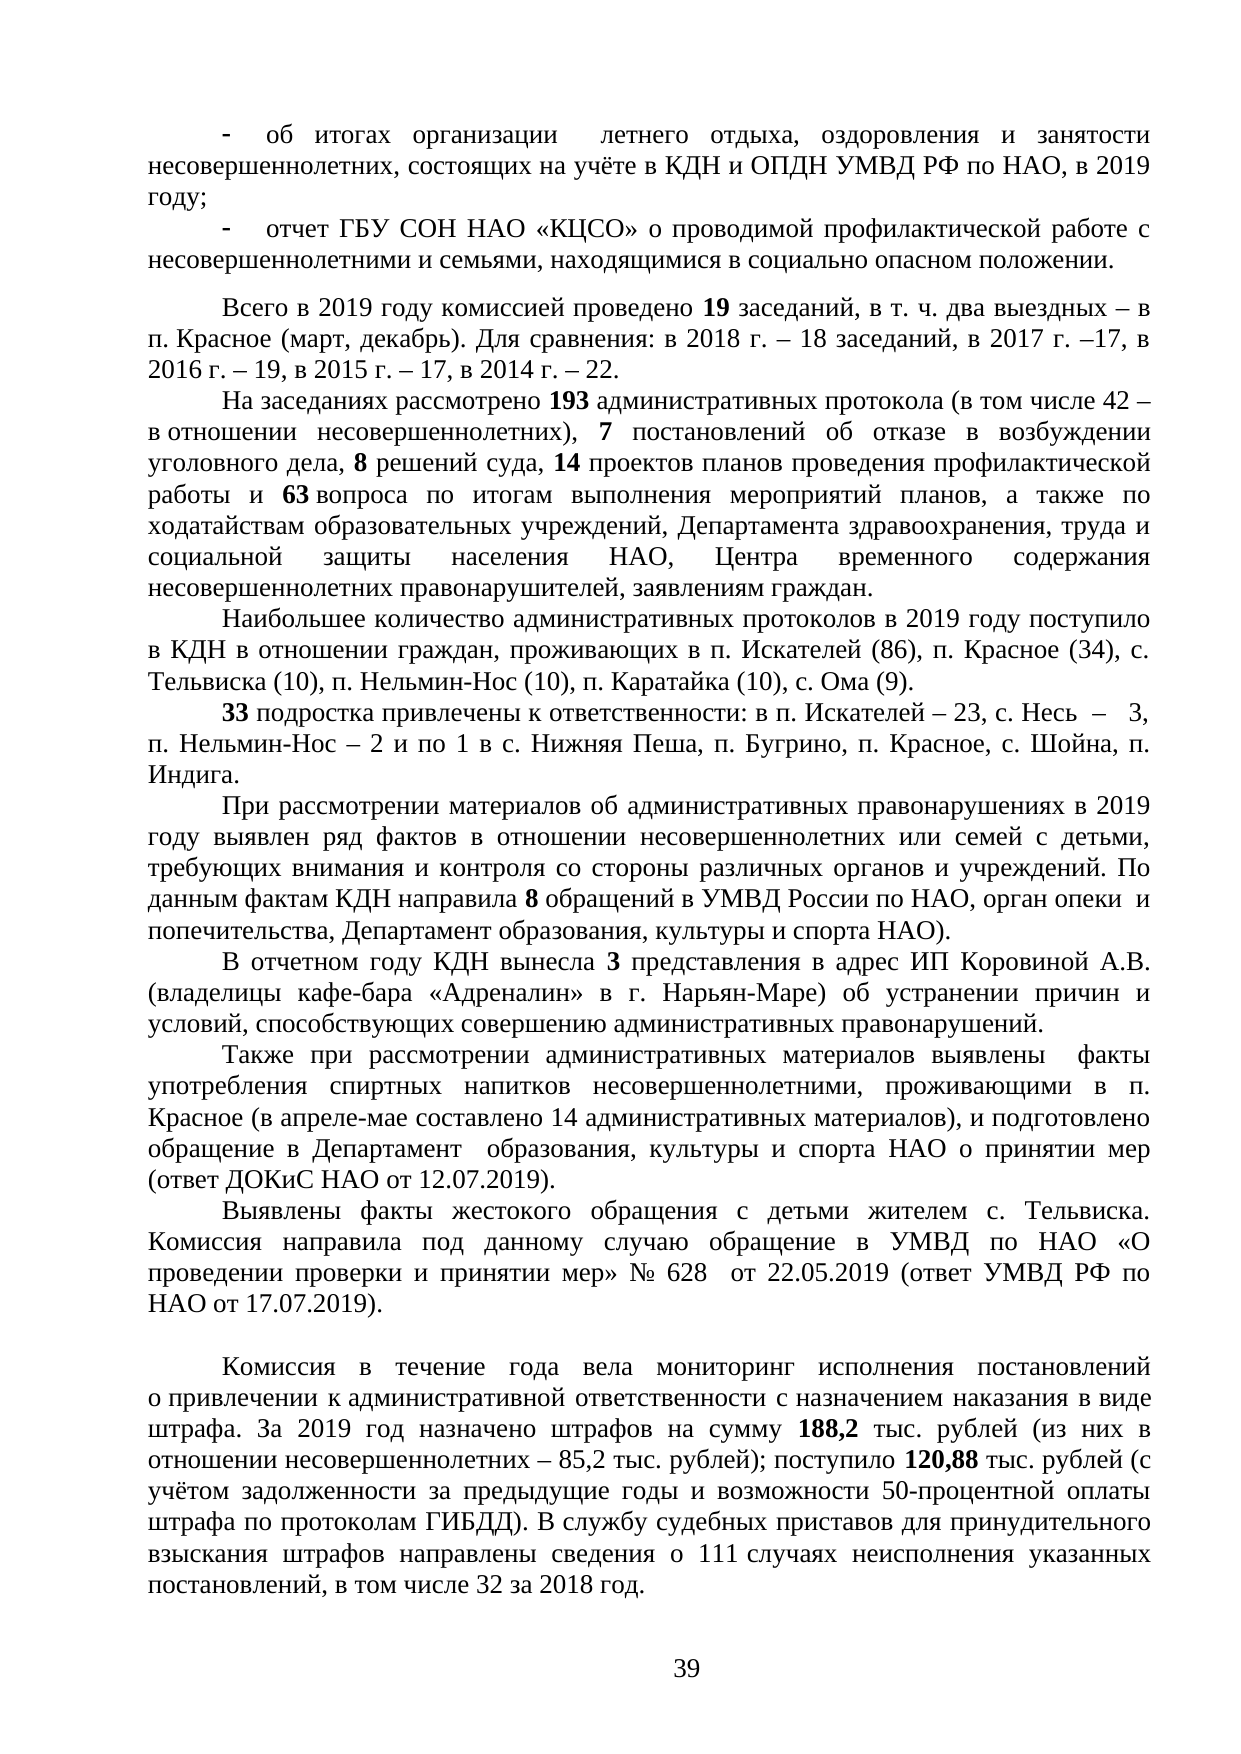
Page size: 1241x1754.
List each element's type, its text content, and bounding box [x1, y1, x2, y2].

list При рассмотрении материалов об административных правонарушениях в 2019 году выявлен ряд фактов в отношении несовершеннолетних или семей с детьми, требующих внимания и контроля со стороны различных органов и учреждений. По данным фактам КДН направила 8 обращений в УМВД России по НАО, орган опеки и попечительства, Департамент образования, культуры и спорта НАО). [148, 789, 1152, 945]
text Комиссия в течение года вела мониторинг исполнения постановлений о привлечении к административной ответственности с назначением наказания в виде штрафа. За 2019 год назначено штрафов на сумму 188,2 тыс. рублей (из них в отношении несовершеннолетних – 85,2 тыс. рублей); поступило 120,88 тыс. рублей (с учётом задолженности за предыдущие годы и возможности 50-процентной оплаты штрафа по протоколам ГИБДД). В службу судебных приставов для принудительного взыскания штрафов направлены сведения о 111 случаях неисполнения указанных постановлений, в том числе 32 за 2018 год. [148, 1350, 1152, 1599]
text Всего в 2019 году комиссией проведено 19 заседаний, в т. ч. два выездных – в п. Красное (март, декабрь). Для сравнения: в 2018 г. – 18 заседаний, в 2017 г. –17, в 2016 г. – 19, в 2015 г. – 17, в 2014 г. – 22. [148, 291, 1152, 384]
text об итогах организации летнего отдыха, оздоровления и занятости несовершеннолетних, состоящих на учёте в КДН и ОПДН УМВД РФ по НАО, в 2019 году; [148, 118, 1152, 212]
text 33 подростка привлечены к ответственности: в п. Искателей – 23, с. Несь – 3, п. Нельмин-Нос – 2 и по 1 в с. Нижняя Пеша, п. Бугрино, п. Красное, с. Шойна, п. Индига. [148, 696, 1152, 789]
list В отчетном году КДН вынесла 3 представления в адрес ИП Коровиной А.В. (владелицы кафе-бара «Адреналин» в г. Нарьян-Маре) об устранении причин и условий, способствующих совершению административных правонарушений. [148, 945, 1152, 1038]
text На заседаниях рассмотрено 193 административных протокола (в том числе 42 – в отношении несовершеннолетних), 7 постановлений об отказе в возбуждении уголовного дела, 8 решений суда, 14 проектов планов проведения профилактической работы и 63 вопроса по итогам выполнения мероприятий планов, а также по ходатайствам образовательных учреждений, Департамента здравоохранения, труда и социальной защиты населения НАО, Центра временного содержания несовершеннолетних правонарушителей, заявлениям граждан. [148, 384, 1152, 602]
list Также при рассмотрении административных материалов выявлены факты употребления спиртных напитков несовершеннолетними, проживающими в п. Красное (в апреле-мае составлено 14 административных материалов), и подготовлено обращение в Департамент образования, культуры и спорта НАО о принятии мер (ответ ДОКиС НАО от 12.07.2019). [148, 1038, 1152, 1194]
text отчет ГБУ СОН НАО «КЦСО» о проводимой профилактической работе с несовершеннолетними и семьями, находящимися в социально опасном положении. [148, 212, 1152, 274]
text Наибольшее количество административных протоколов в 2019 году поступило в КДН в отношении граждан, проживающих в п. Искателей (86), п. Красное (34), с. Тельвиска (10), п. Нельмин-Нос (10), п. Каратайка (10), с. Ома (9). [148, 602, 1152, 696]
list Выявлены факты жестокого обращения с детьми жителем с. Тельвиска. Комиссия направила под данному случаю обращение в УМВД по НАО «О проведении проверки и принятии мер» № 628 от 22.05.2019 (ответ УМВД РФ по НАО от 17.07.2019). [148, 1194, 1152, 1319]
